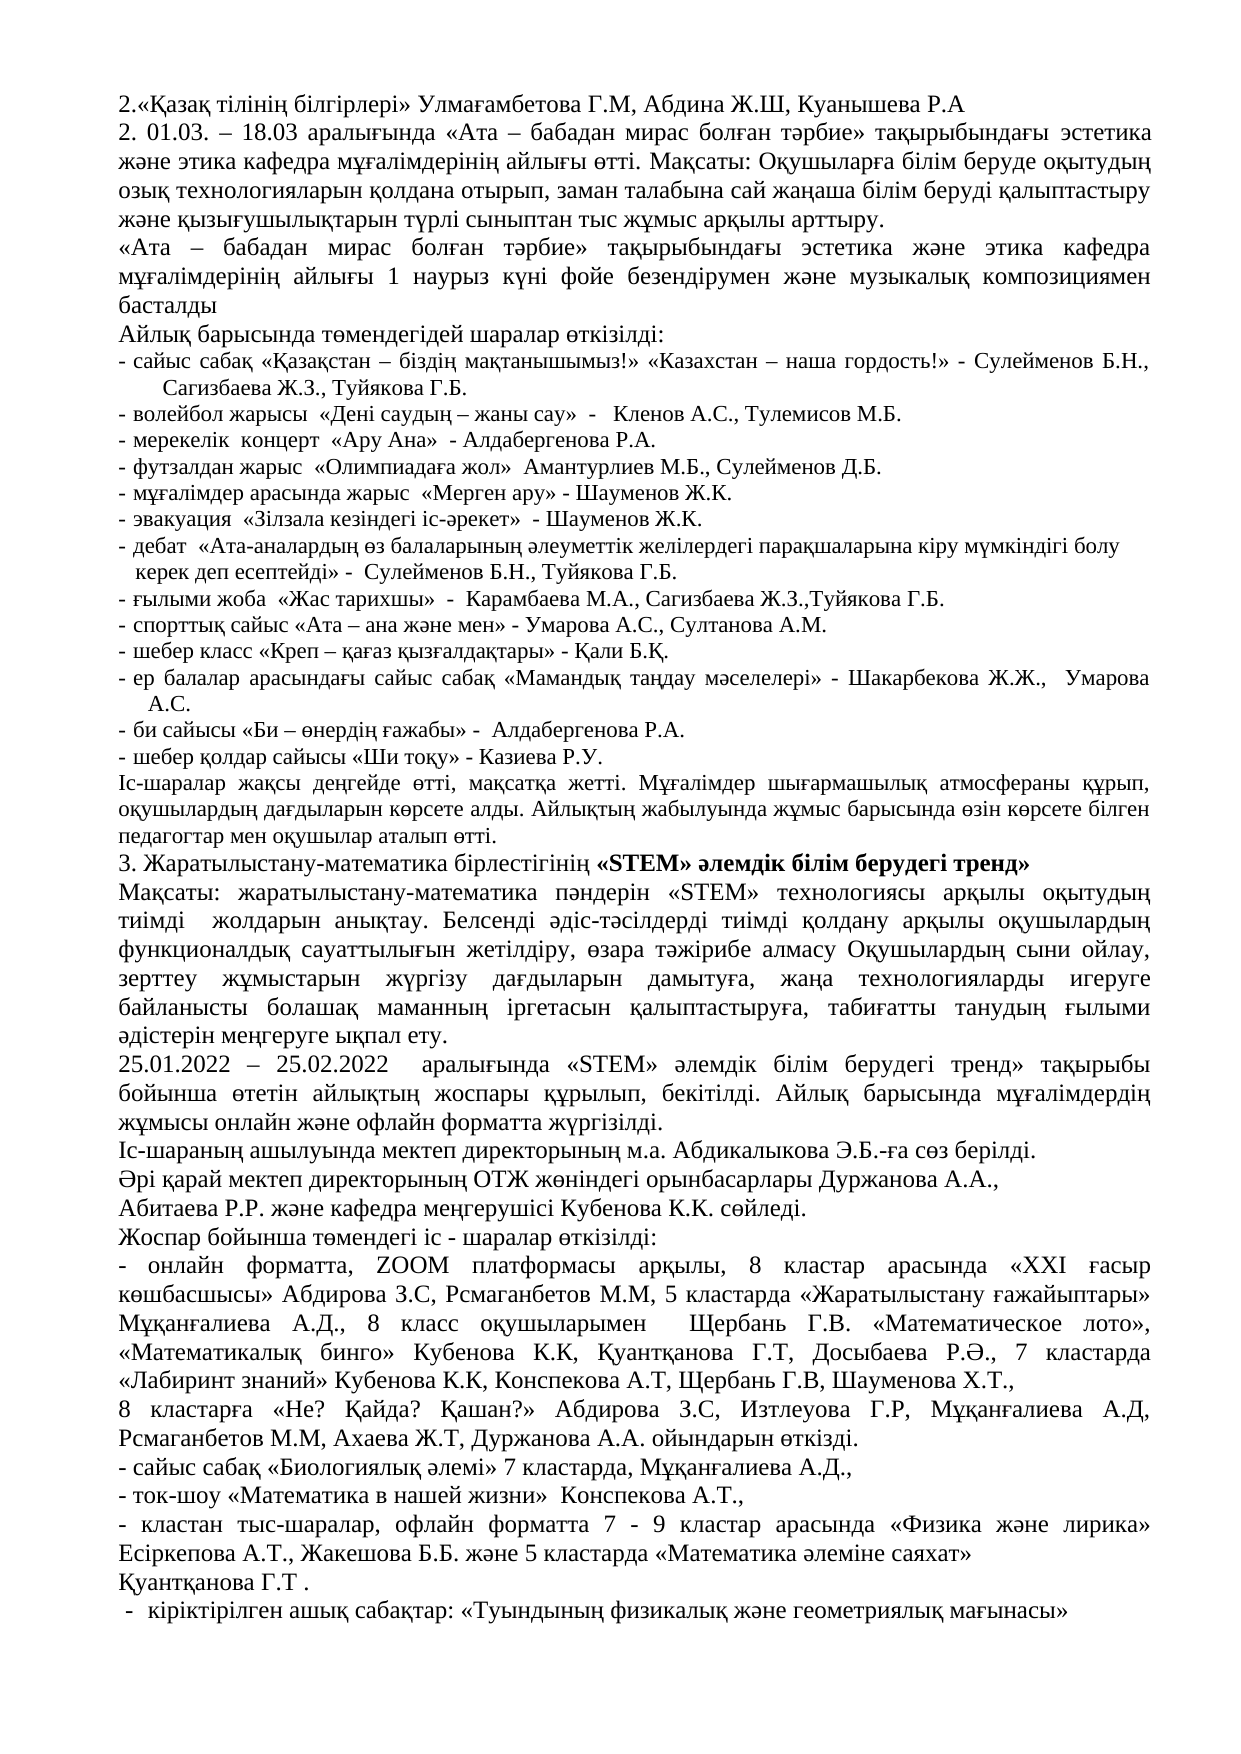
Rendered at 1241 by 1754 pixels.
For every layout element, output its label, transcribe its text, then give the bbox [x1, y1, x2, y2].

list би сайысы «Би – өнердің ғажабы» - Алдабергенова Р.А. [118, 716, 1152, 743]
text 3. Жаратылыстану-математика бірлестігінің «STEM» әлемдік білім берудегі тренд» [118, 848, 1152, 877]
text Іс-шараның ашылуында мектеп директорының м.а. Абдикалыкова Э.Б.-ға сөз берілді. [118, 1136, 1152, 1164]
list волейбол жарысы «Дені саудың – жаны сау» - Кленов А.С., Тулемисов М.Б. [118, 400, 1152, 426]
text Мақсаты: жаратылыстану-математика пәндерін «STEM» технологиясы арқылы оқытудың тиімді жолдарын анықтау. Белсенді әдіс-тәсілдерді тиімді қолдану арқылы оқушылардың функционалдық сауаттылығын жетілдіру, өзара тәжірибе алмасу Оқушылардың сыни ойлау, зерттеу жұмыстарын жүргізу дағдыларын дамытуға, жаңа технологияларды игеруге байланысты болашақ маманның іргетасын қалыптастыруға, табиғатты танудың ғылыми әдістерін меңгеруге ықпал ету. [118, 877, 1152, 1049]
text керек деп есептейді» - Сулейменов Б.Н., Туйякова Г.Б. [118, 558, 1152, 584]
list мұғалімдер арасында жарыс «Мерген ару» - Шауменов Ж.К. [118, 479, 1152, 506]
list онлайн форматта, ZOOM платформасы арқылы, 8 кластар арасында «XXI ғасыр көшбасшысы» Абдирова З.С, Рсмаганбетов М.М, 5 кластарда «Жаратылыстану ғажайыптары» Мұқанғалиева А.Д., 8 класс оқушыларымен Щербань Г.В. «Математическое лото», «Математикалық бинго» Кубенова К.К, Қуантқанова Г.Т, Досыбаева Р.Ә., 7 кластарда «Лабиринт знаний» Кубенова К.К, Конспекова А.Т, Щербань Г.В, Шауменова Х.Т., [118, 1251, 1152, 1394]
text 2.«Қазақ тілінің білгірлері» Улмағамбетова Г.М, Абдина Ж.Ш, Куанышева Р.А [118, 89, 1152, 117]
list футзалдан жарыс «Олимпиадаға жол» Амантурлиев М.Б., Сулейменов Д.Б. [118, 453, 1152, 479]
text 8 кластарға «Не? Қайда? Қашан?» Абдирова З.С, Изтлеуова Г.Р, Мұқанғалиева А.Д, Рсмаганбетов М.М, Ахаева Ж.Т, Дуржанова А.А. ойындарын өткізді. [118, 1394, 1152, 1452]
text - кластан тыс-шаралар, офлайн форматта 7 - 9 кластар арасында «Физика және лирика» Есіркепова А.Т., Жакешова Б.Б. және 5 кластарда «Математика әлеміне саяхат» [118, 1509, 1152, 1567]
text Айлық барысында төмендегідей шаралар өткізілді: [118, 319, 1152, 347]
text - сайыс сабақ «Биологиялық әлемі» 7 кластарда, Мұқанғалиева А.Д., [118, 1452, 1152, 1481]
list шебер қолдар сайысы «Ши тоқу» - Казиева Р.У. [118, 743, 1152, 769]
text «Ата – бабадан мирас болған тәрбие» тақырыбындағы эстетика және этика кафедра мұғалімдерінің айлығы 1 наурыз күні фойе безендірумен және музыкалық композициямен басталды [118, 232, 1152, 319]
list мерекелік концерт «Ару Ана» - Алдабергенова Р.А. [118, 426, 1152, 453]
list дебат «Ата-аналардың өз балаларының әлеуметтік желілердегі парақшаларына кіру мүмкіндігі болу [118, 532, 1152, 558]
list ер балалар арасындағы сайыс сабақ «Мамандық таңдау мәселелері» - Шакарбекова Ж.Ж., Умарова А.С. [118, 664, 1152, 716]
text - ток-шоу «Математика в нашей жизни» Конспекова А.Т., [118, 1481, 1152, 1509]
text Жоспар бойынша төмендегі іс - шаралар өткізілді: [118, 1222, 1152, 1251]
text 25.01.2022 – 25.02.2022 аралығында «STEM» әлемдік білім берудегі тренд» тақырыбы бойынша өтетін айлықтың жоспары құрылып, бекітілді. Айлық барысында мұғалімдердің жұмысы онлайн және офлайн форматта жүргізілді. [118, 1049, 1152, 1136]
text Әрі қарай мектеп директорының ОТЖ жөніндегі орынбасарлары Дуржанова А.А., [118, 1164, 1152, 1193]
text Абитаева Р.Р. және кафедра меңгерушісі Кубенова К.К. сөйледі. [118, 1193, 1152, 1222]
list сайыс сабақ «Қазақстан – біздің мақтанышымыз!» «Казахстан – наша гордость!» - Сулейменов Б.Н., Сагизбаева Ж.З., Туйякова Г.Б. [118, 347, 1152, 400]
list кіріктірілген ашық сабақтар: «Туындының физикалық және геометриялық мағынасы» [125, 1596, 1152, 1624]
list спорттық сайыс «Ата – ана және мен» - Умарова А.С., Султанова А.М. [118, 611, 1152, 637]
list ғылыми жоба «Жас тарихшы» - Карамбаева М.А., Сагизбаева Ж.З.,Туйякова Г.Б. [118, 584, 1152, 611]
list шебер класс «Креп – қағаз қызғалдақтары» - Қали Б.Қ. [118, 637, 1152, 664]
text Қуантқанова Г.Т . [118, 1567, 1152, 1596]
text 2. 01.03. – 18.03 аралығында «Ата – бабадан мирас болған тәрбие» тақырыбындағы эстетика және этика кафедра мұғалімдерінің айлығы өтті. Мақсаты: Оқушыларға білім беруде оқытудың озық технологияларын қолдана отырып, заман талабына сай жаңаша білім беруді қалыптастыру және қызығушылықтарын түрлі сыныптан тыс жұмыс арқылы арттыру. [118, 117, 1152, 232]
list эвакуация «Зілзала кезіндегі іс-әрекет» - Шауменов Ж.К. [118, 506, 1152, 532]
text Іс-шаралар жақсы деңгейде өтті, мақсатқа жетті. Мұғалімдер шығармашылық атмосфераны құрып, оқушылардың дағдыларын көрсете алды. Айлықтың жабылуында жұмыс барысында өзін көрсете білген педагогтар мен оқушылар аталып өтті. [118, 769, 1152, 848]
